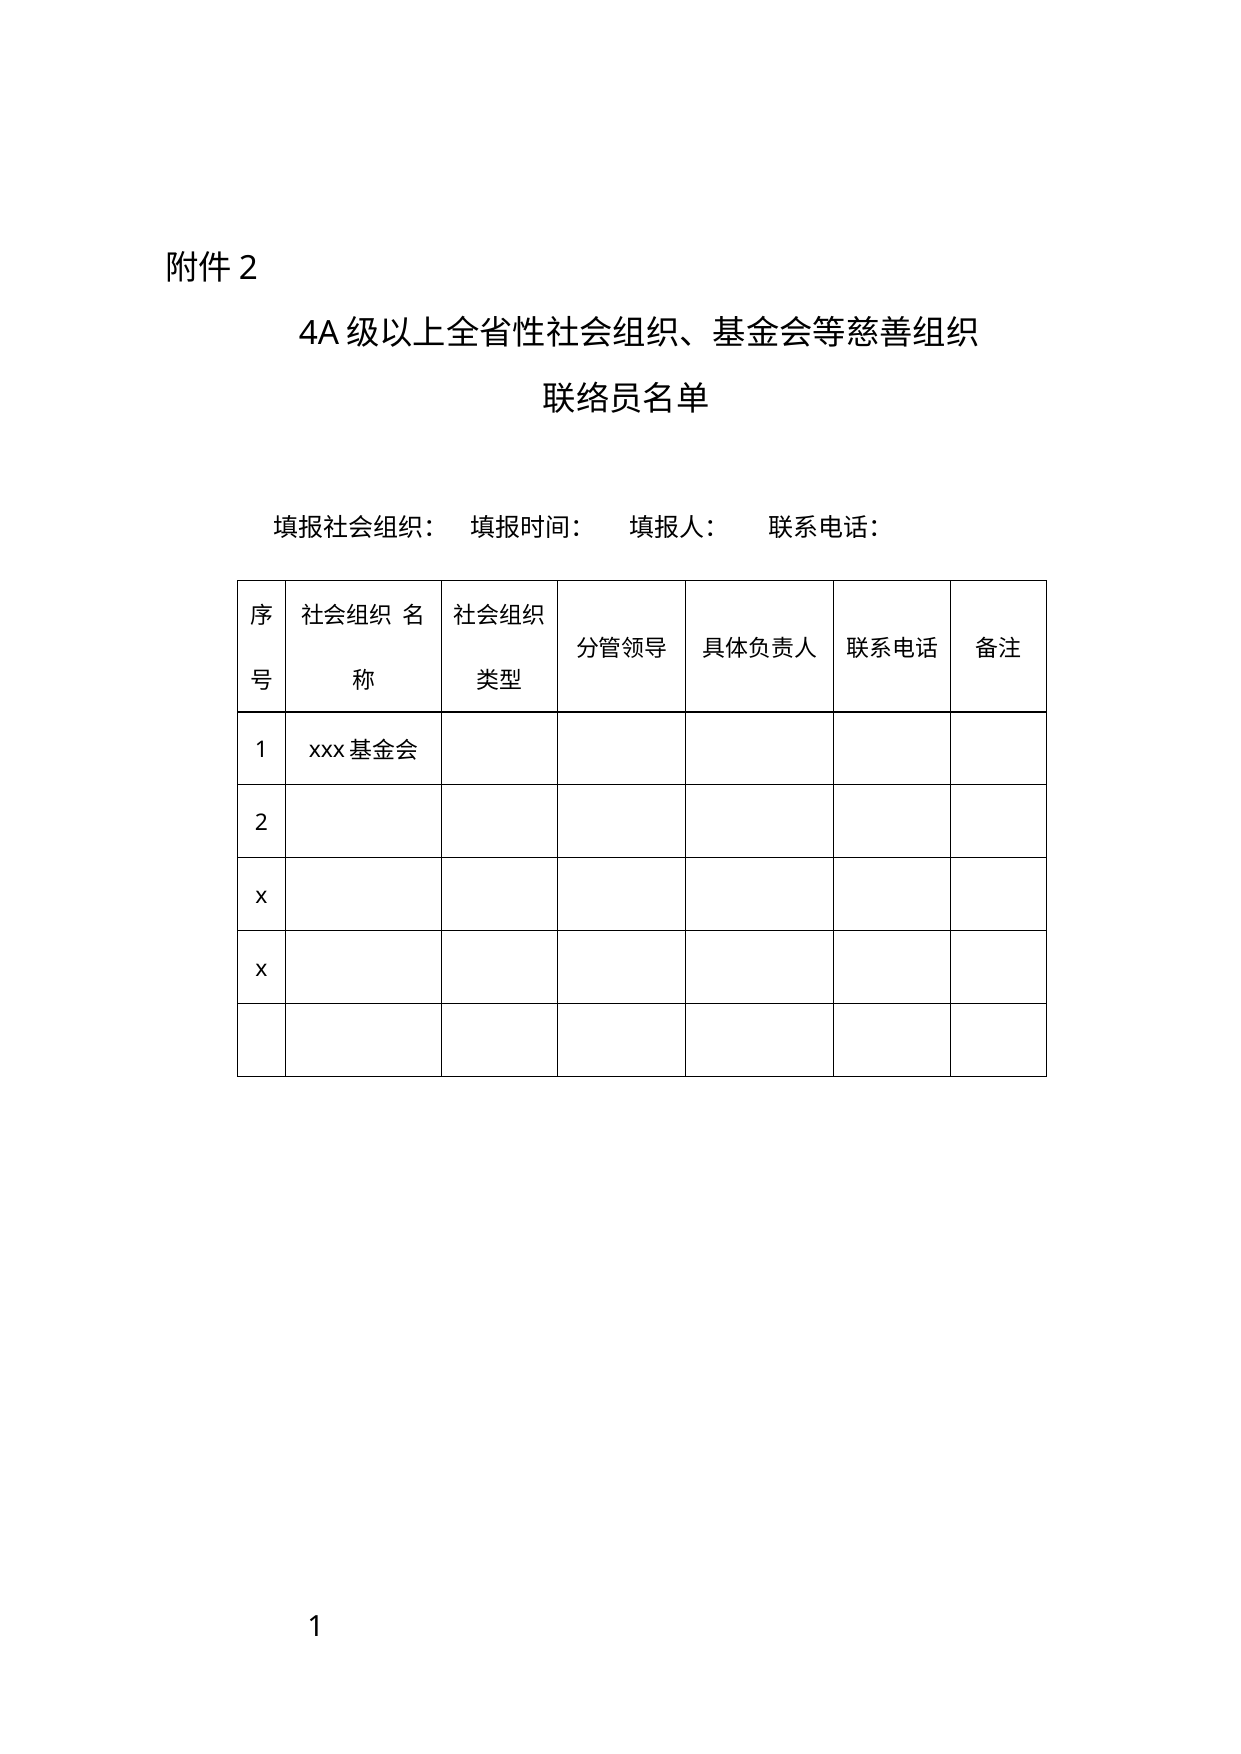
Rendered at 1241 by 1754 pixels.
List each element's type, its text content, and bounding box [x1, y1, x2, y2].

table_cell [951, 1004, 1046, 1076]
text 4A级以上全省性社会组织、基金会等慈善组织 [165, 298, 1087, 363]
table_cell [834, 858, 950, 930]
table_cell [442, 785, 557, 857]
table_cell [686, 858, 833, 930]
table_cell 社会组织类型 [442, 581, 557, 711]
table_cell [442, 858, 557, 930]
table_cell [558, 785, 685, 857]
table_cell 备注 [951, 581, 1046, 711]
table_cell [442, 931, 557, 1003]
table_cell 序号 [238, 581, 285, 711]
table_cell [286, 858, 441, 930]
list 联络员名单 [165, 363, 1087, 428]
table_cell [442, 713, 557, 784]
table_cell [686, 785, 833, 857]
table_cell [558, 1004, 685, 1076]
table_header 填报社会组织： 填报时间： 填报人： 联系电话： [237, 493, 1046, 580]
table_cell [686, 931, 833, 1003]
table_cell 具体负责人 [686, 581, 833, 711]
table_cell xxx基金会 [286, 713, 441, 784]
table_cell 社会组织 名称 [286, 581, 441, 711]
table_cell [834, 1004, 950, 1076]
table_cell [686, 713, 833, 784]
table_cell [286, 785, 441, 857]
table_cell x [238, 931, 285, 1003]
table_cell [834, 713, 950, 784]
table_cell [951, 713, 1046, 784]
table_cell [286, 931, 441, 1003]
table_cell [286, 1004, 441, 1076]
table_cell [951, 858, 1046, 930]
table_cell 分管领导 [558, 581, 685, 711]
table_cell 1 [238, 713, 285, 784]
table_cell [558, 931, 685, 1003]
table_cell x [238, 858, 285, 930]
table_cell [558, 713, 685, 784]
text 附件2 [165, 233, 1087, 298]
table_cell [558, 858, 685, 930]
table_cell 2 [238, 785, 285, 857]
table_cell 联系电话 [834, 581, 950, 711]
table_cell [834, 785, 950, 857]
table_cell [686, 1004, 833, 1076]
table_cell [951, 785, 1046, 857]
table_cell [834, 931, 950, 1003]
table_cell [238, 1004, 285, 1076]
table_cell [951, 931, 1046, 1003]
table_cell [442, 1004, 557, 1076]
